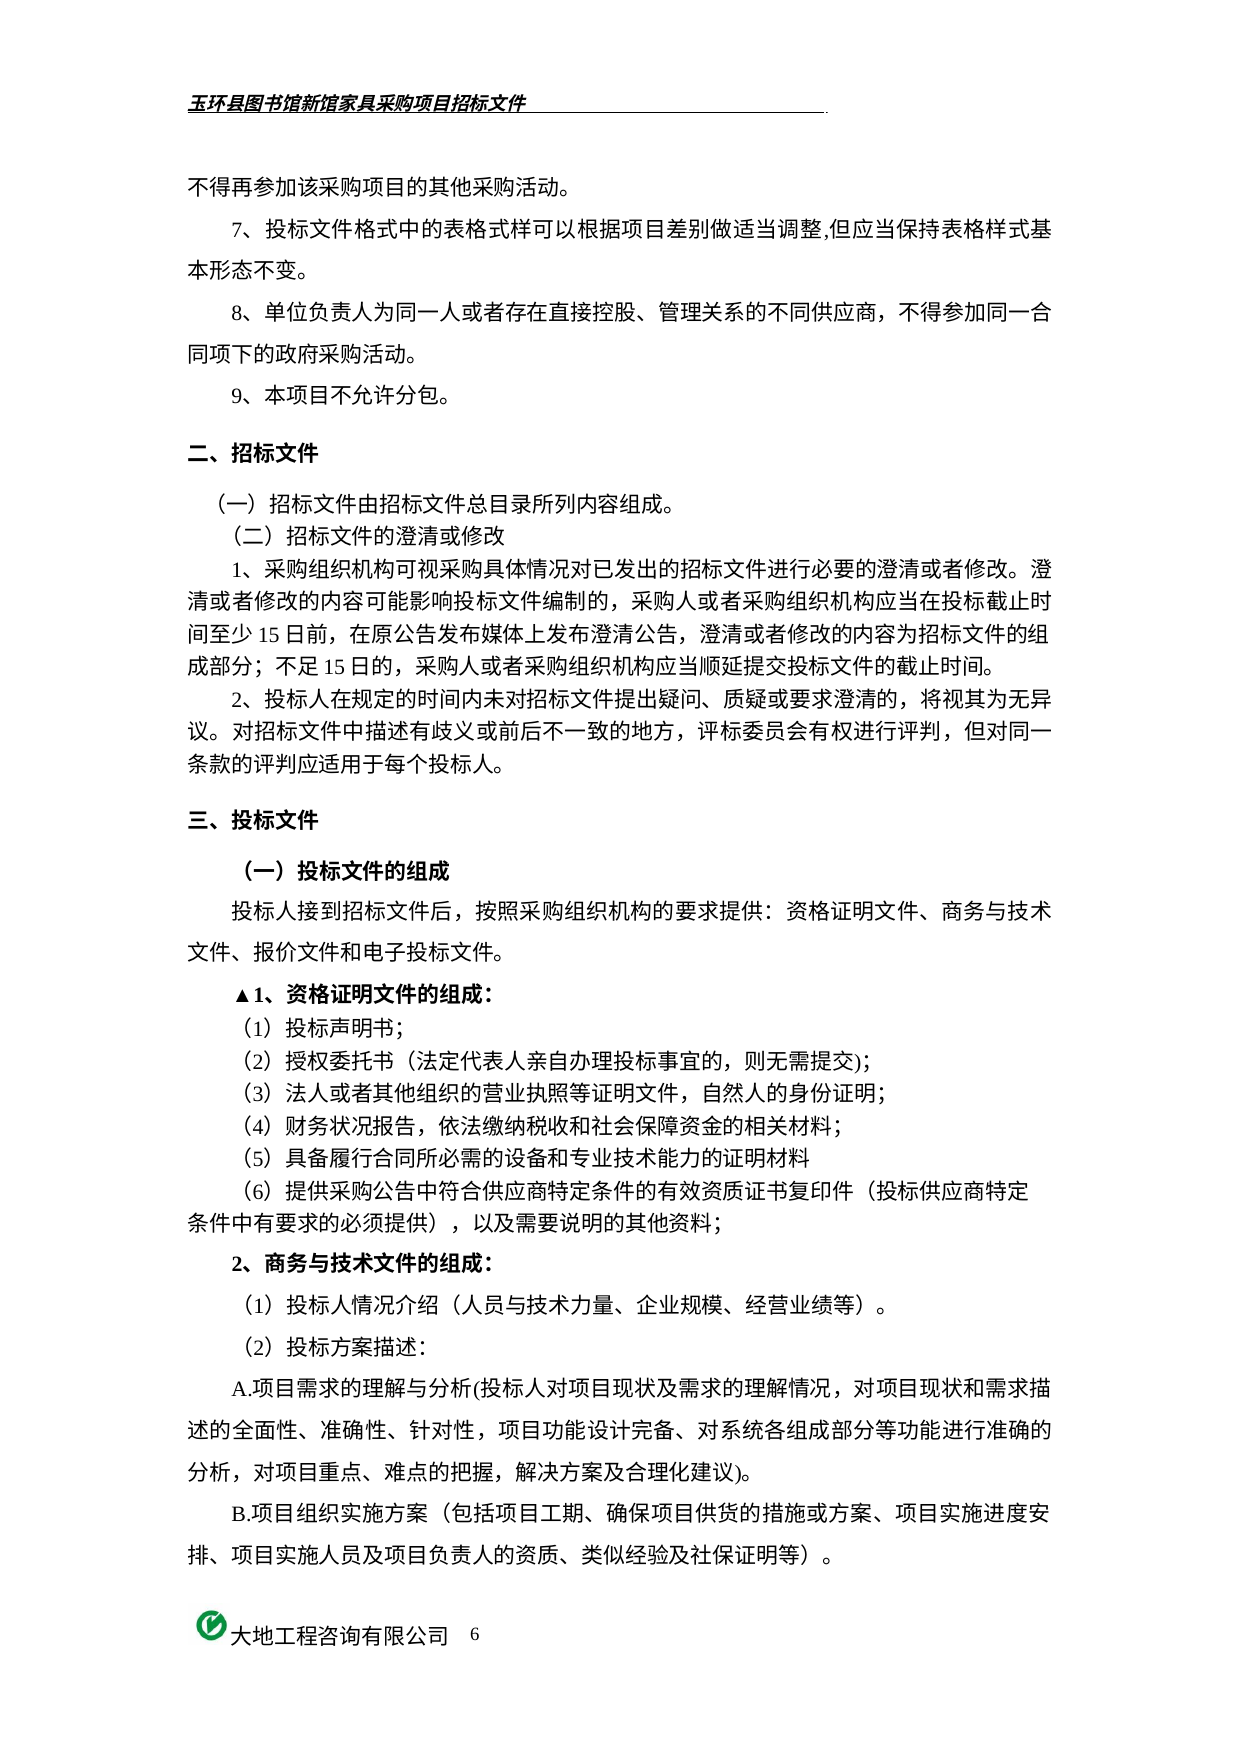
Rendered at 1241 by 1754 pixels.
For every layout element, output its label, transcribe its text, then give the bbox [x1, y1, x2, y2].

list 法人或者其他组织的营业执照等证明文件，自然人的身份证明； [187, 1076, 1046, 1108]
text （二）招标文件的澄清或修改 [187, 519, 1053, 551]
list 具备履行合同所必需的设备和专业技术能力的证明材料 [187, 1141, 1046, 1173]
text （1）投标人情况介绍（人员与技术力量、企业规模、经营业绩等）。 [187, 1280, 1053, 1322]
text 三、投标文件 [187, 795, 1053, 837]
text 投标人接到招标文件后，按照采购组织机构的要求提供：资格证明文件、商务与技术文件、报价文件和电子投标文件。 [187, 886, 1053, 969]
text 二、招标文件 [187, 428, 1053, 470]
list 授权委托书（法定代表人亲自办理投标事宜的，则无需提交)； [187, 1043, 1046, 1076]
subtitle 9、本项目不允许分包。 [187, 370, 1053, 412]
subtitle 6、为采购项目提供整体设计、规范编制或者项目管理、监理、检测等服务的供应商，不得再参加该采购项目的其他采购活动。 [187, 162, 1053, 204]
list 提供采购公告中符合供应商特定条件的有效资质证书复印件（投标供应商特定条件中有要求的必须提供），以及需要说明的其他资料； [187, 1173, 1046, 1238]
text （2）投标方案描述： [187, 1322, 1053, 1363]
list 投标声明书； [187, 1011, 1046, 1043]
list 财务状况报告，依法缴纳税收和社会保障资金的相关材料； [187, 1108, 1046, 1141]
text 1、采购组织机构可视采购具体情况对已发出的招标文件进行必要的澄清或者修改。澄清或者修改的内容可能影响投标文件编制的，采购人或者采购组织机构应当在投标截止时间至少15日前，在原公告发布媒体上发布澄清公告，澄清或者修改的内容为招标文件的组成部分；不足15日的，采购人或者采购组织机构应当顺延提交投标文件的截止时间。 [187, 551, 1053, 681]
text B.项目组织实施方案（包括项目工期、确保项目供货的措施或方案、项目实施进度安排、项目实施人员及项目负责人的资质、类似经验及社保证明等）。 [187, 1488, 1053, 1572]
text （一）招标文件由招标文件总目录所列内容组成。 [187, 486, 1053, 519]
text 2、商务与技术文件的组成： [187, 1238, 1053, 1280]
subtitle 7、投标文件格式中的表格式样可以根据项目差别做适当调整,但应当保持表格样式基本形态不变。 [187, 204, 1053, 287]
subtitle 8、单位负责人为同一人或者存在直接控股、管理关系的不同供应商，不得参加同一合同项下的政府采购活动。 [187, 287, 1053, 370]
text ▲1、资格证明文件的组成： [187, 969, 1053, 1011]
text 2、投标人在规定的时间内未对招标文件提出疑问、质疑或要求澄清的，将视其为无异议。对招标文件中描述有歧义或前后不一致的地方，评标委员会有权进行评判，但对同一条款的评判应适用于每个投标人。 [187, 681, 1053, 779]
text A.项目需求的理解与分析(投标人对项目现状及需求的理解情况，对项目现状和需求描述的全面性、准确性、针对性，项目功能设计完备、对系统各组成部分等功能进行准确的分析，对项目重点、难点的把握，解决方案及合理化建议)。 [187, 1363, 1053, 1488]
picture [187, 1603, 231, 1645]
text （一）投标文件的组成 [187, 853, 1053, 886]
